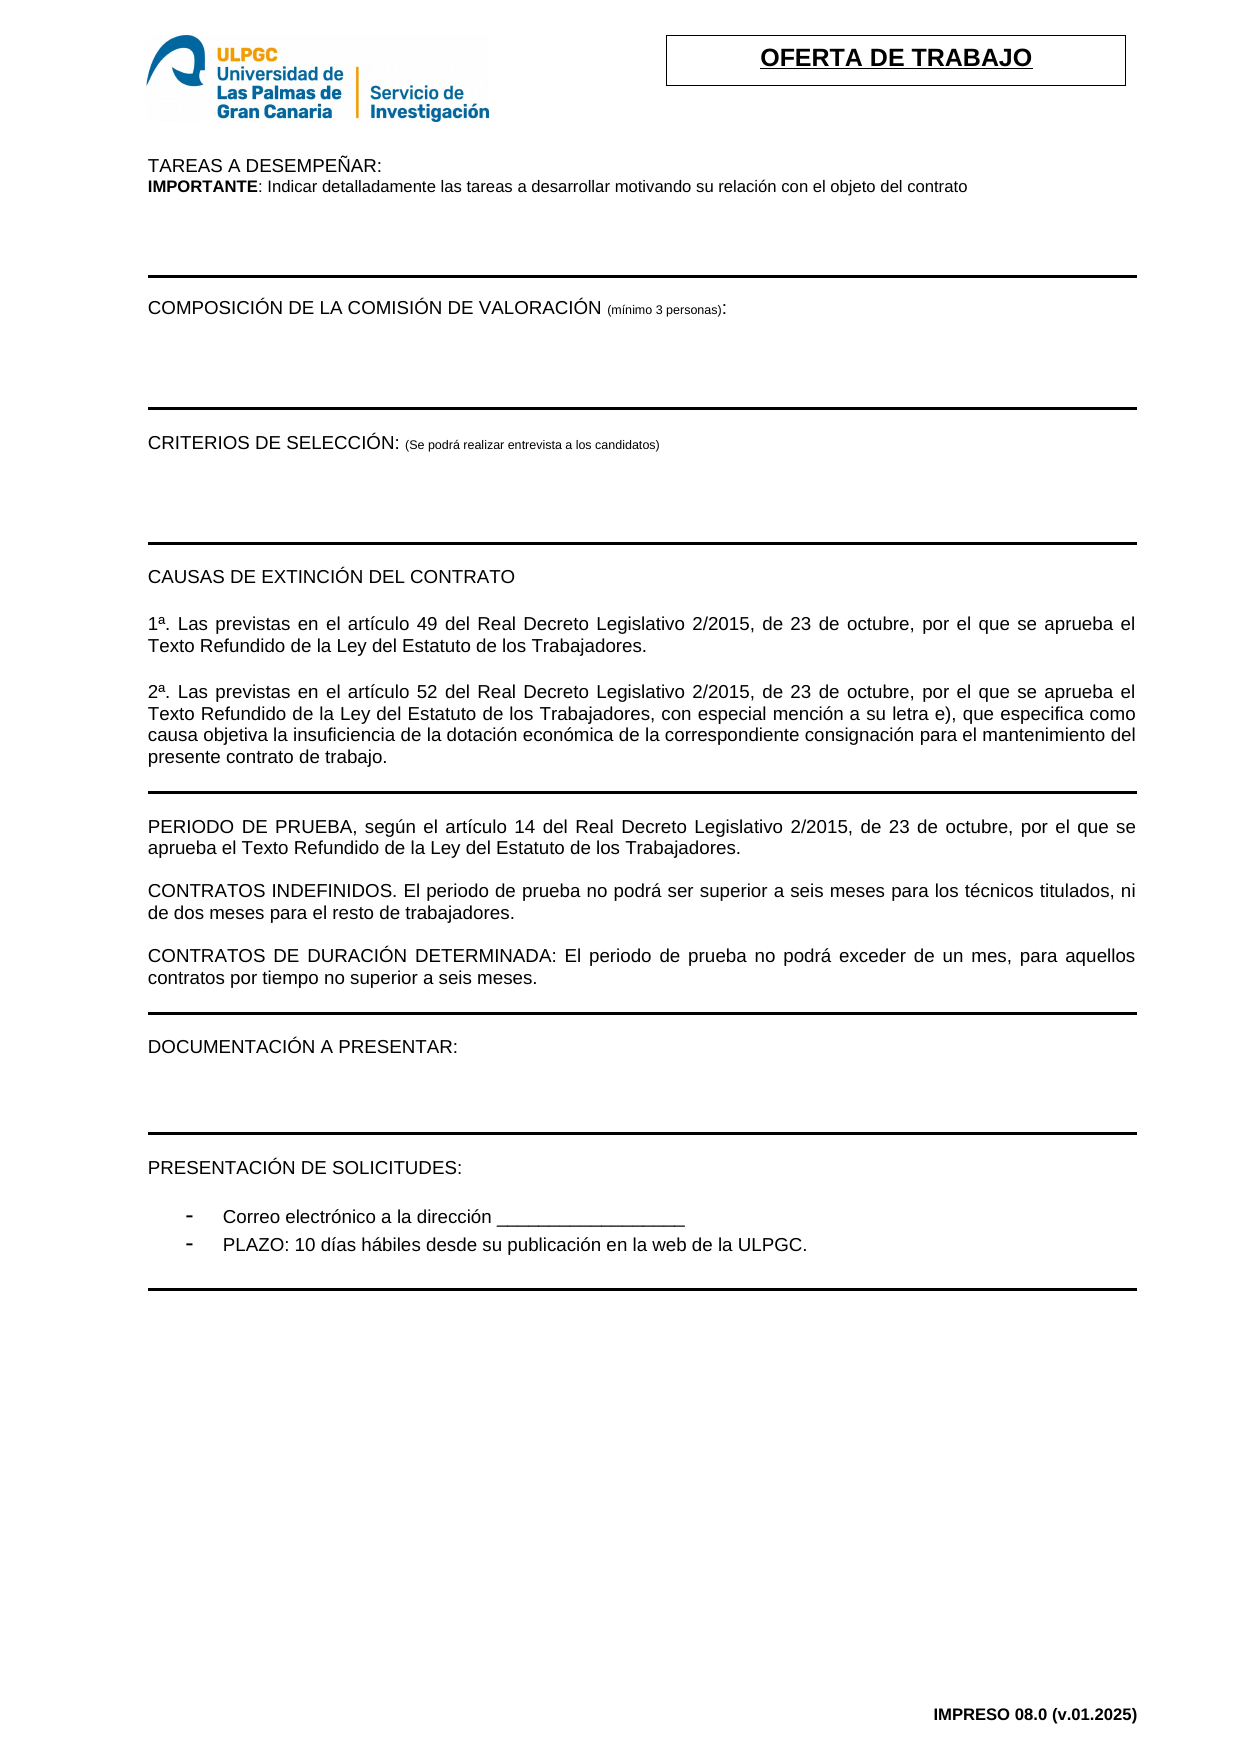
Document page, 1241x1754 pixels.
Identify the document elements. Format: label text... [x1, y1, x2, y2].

text CONTRATOS INDEFINIDOS. El periodo de prueba no podrá ser superior a seis meses para los técnicos titulados, ni de dos meses para el resto de trabajadores. [148, 880, 1137, 923]
picture [146, 35, 489, 122]
text IMPORTANTE: Indicar detalladamente las tareas a desarrollar motivando su relación con el objeto del contrato [148, 177, 1137, 196]
text DOCUMENTACIÓN A PRESENTAR: [148, 1036, 1137, 1058]
text CAUSAS DE EXTINCIÓN DEL CONTRATO [148, 566, 1137, 588]
text PRESENTACIÓN DE SOLICITUDES: [148, 1157, 1137, 1178]
text COMPOSICIÓN DE LA COMISIÓN DE VALORACIÓN (mínimo 3 personas): [148, 297, 1137, 319]
text 2ª. Las previstas en el artículo 52 del Real Decreto Legislativo 2/2015, de 23 de octubre, por el que se aprueba el Texto Refundido de la Ley del Estatuto de los Trabajadores, con especial mención a su letra e), que especifica como causa objetiva la insuficiencia de la dotación económica de la correspondiente consignación para el mantenimiento del presente contrato de trabajo. [148, 681, 1137, 767]
list Correo electrónico a la dirección __________________ [185, 1200, 1137, 1228]
text PERIODO DE PRUEBA, según el artículo 14 del Real Decreto Legislativo 2/2015, de 23 de octubre, por el que se aprueba el Texto Refundido de la Ley del Estatuto de los Trabajadores. [148, 816, 1137, 859]
text CRITERIOS DE SELECCIÓN: (Se podrá realizar entrevista a los candidatos) [148, 432, 1137, 453]
text TAREAS A DESEMPEÑAR: [148, 155, 1137, 177]
list PLAZO: 10 días hábiles desde su publicación en la web de la ULPGC. [185, 1228, 1137, 1257]
text 1ª. Las previstas en el artículo 49 del Real Decreto Legislativo 2/2015, de 23 de octubre, por el que se aprueba el Texto Refundido de la Ley del Estatuto de los Trabajadores. [148, 613, 1137, 656]
text CONTRATOS DE DURACIÓN DETERMINADA: El periodo de prueba no podrá exceder de un mes, para aquellos contratos por tiempo no superior a seis meses. [148, 945, 1137, 988]
